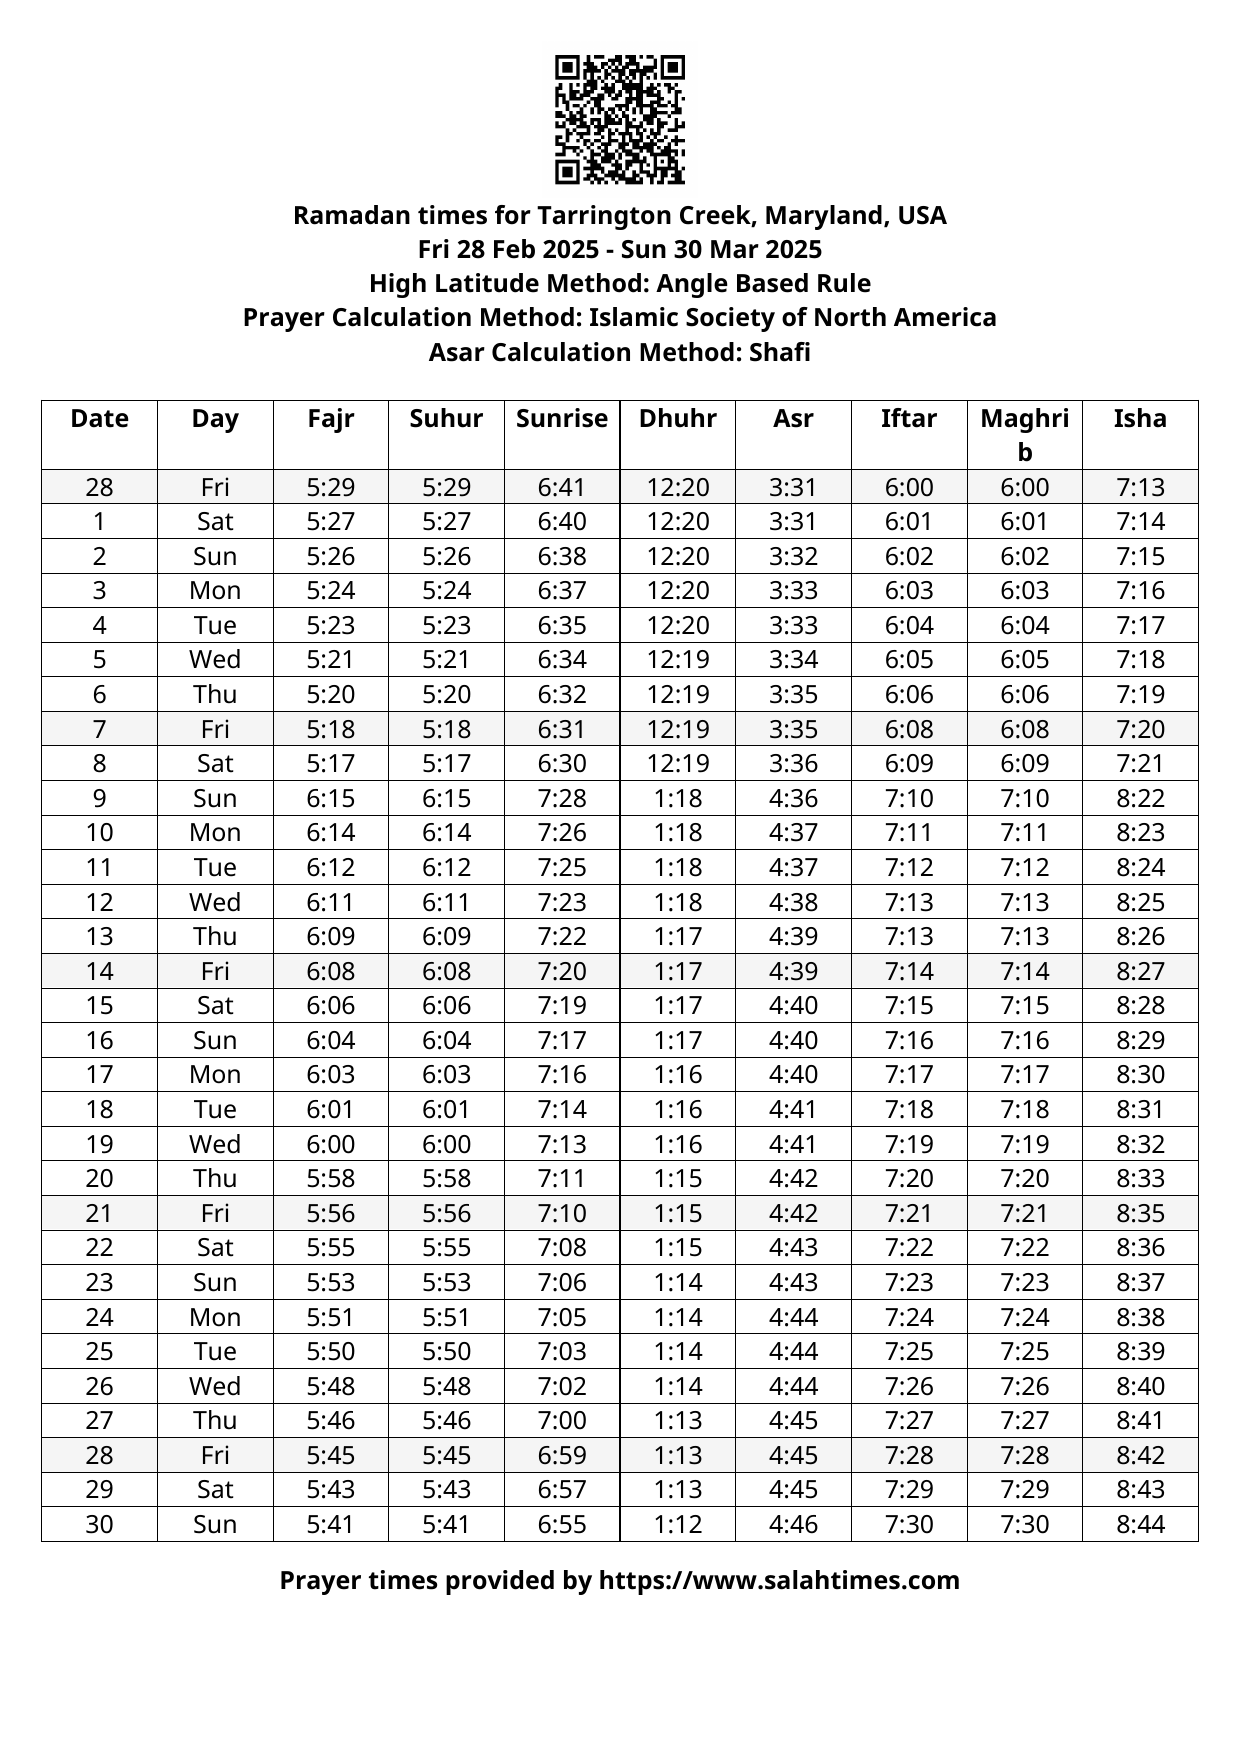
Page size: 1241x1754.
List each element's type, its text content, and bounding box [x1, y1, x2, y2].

table_cell 4:46 [736, 1507, 851, 1541]
table_cell 4:38 [736, 885, 851, 918]
table_cell 28 [42, 1438, 157, 1472]
table_cell Thu [158, 677, 273, 711]
table_cell Tue [158, 850, 273, 884]
table_cell 7:13 [852, 919, 967, 953]
table_cell 6:00 [389, 1127, 504, 1160]
table_cell 7:05 [505, 1300, 619, 1333]
table_cell 8:25 [1083, 885, 1198, 918]
table_cell 5:23 [274, 608, 388, 642]
table_cell 7:11 [852, 816, 967, 849]
table_cell 7:25 [505, 850, 619, 884]
table_cell 4:41 [736, 1127, 851, 1160]
table_cell 5:41 [389, 1507, 504, 1541]
table_cell 8:26 [1083, 919, 1198, 953]
table_cell 6:12 [274, 850, 388, 884]
table_cell 7:16 [505, 1058, 619, 1091]
table_cell 7:12 [968, 850, 1082, 884]
table_cell 7:26 [968, 1369, 1082, 1402]
table_cell 6:08 [389, 954, 504, 987]
table_cell 6:03 [274, 1058, 388, 1091]
table_cell 5:27 [274, 504, 388, 538]
table_cell 6:04 [968, 608, 1082, 642]
table_cell 6:05 [852, 643, 967, 676]
table_cell 4:45 [736, 1438, 851, 1472]
table_cell 8:37 [1083, 1265, 1198, 1299]
table_cell 5:18 [389, 712, 504, 745]
table_cell 8:31 [1083, 1092, 1198, 1126]
table_cell 6:11 [274, 885, 388, 918]
table_cell 5:17 [389, 746, 504, 780]
table_cell 4:39 [736, 954, 851, 987]
table_cell Tue [158, 1092, 273, 1126]
table_cell 5:43 [274, 1473, 388, 1506]
table_cell 4:41 [736, 1092, 851, 1126]
table_cell 5:50 [389, 1334, 504, 1368]
table_cell 4:43 [736, 1231, 851, 1264]
table_cell 6:06 [274, 989, 388, 1022]
table_cell 7:13 [852, 885, 967, 918]
text Prayer times provided by https://www.salahtimes.com [42, 1563, 1198, 1597]
table_cell Sun [158, 539, 273, 572]
table_cell 5:20 [389, 677, 504, 711]
table_cell 7:29 [968, 1473, 1082, 1506]
text High Latitude Method: Angle Based Rule [42, 266, 1198, 300]
table_cell Mon [158, 1300, 273, 1333]
table_cell 7:20 [852, 1161, 967, 1195]
table_cell 5:45 [389, 1438, 504, 1472]
table_cell 1:13 [621, 1404, 735, 1437]
table_cell 25 [42, 1334, 157, 1368]
table_cell 29 [42, 1473, 157, 1506]
table_cell 24 [42, 1300, 157, 1333]
table_cell Sat [158, 1231, 273, 1264]
table_cell 6:32 [505, 677, 619, 711]
table_cell Sat [158, 504, 273, 538]
table_cell 6 [42, 677, 157, 711]
table_cell 5:41 [274, 1507, 388, 1541]
table_cell 4:37 [736, 816, 851, 849]
table_cell 4:39 [736, 919, 851, 953]
table_cell 7:11 [968, 816, 1082, 849]
table_cell 7:19 [968, 1127, 1082, 1160]
table_cell 6:31 [505, 712, 619, 745]
table_cell 5:24 [389, 574, 504, 607]
table_header Sunrise [505, 401, 619, 469]
table_cell 7:25 [852, 1334, 967, 1368]
table_cell 4 [42, 608, 157, 642]
table_cell 7:29 [852, 1473, 967, 1506]
table_cell Mon [158, 816, 273, 849]
table_cell 6:11 [389, 885, 504, 918]
table_cell 19 [42, 1127, 157, 1160]
table_cell 4:42 [736, 1161, 851, 1195]
table_cell Sun [158, 1023, 273, 1057]
table_cell 10 [42, 816, 157, 849]
table_cell 7:18 [852, 1092, 967, 1126]
table_cell 17 [42, 1058, 157, 1091]
table_header Date [42, 401, 157, 469]
table_cell 3:33 [736, 574, 851, 607]
table_cell 8:42 [1083, 1438, 1198, 1472]
table_cell 6:30 [505, 746, 619, 780]
table_cell 7:17 [505, 1023, 619, 1057]
table_cell Wed [158, 643, 273, 676]
table_cell 6:14 [389, 816, 504, 849]
table_cell 7:21 [968, 1196, 1082, 1229]
table_cell 4:44 [736, 1300, 851, 1333]
table_cell Fri [158, 1438, 273, 1472]
table_cell 4:44 [736, 1369, 851, 1402]
table_cell 7:14 [1083, 504, 1198, 538]
table_cell 7:23 [852, 1265, 967, 1299]
table_cell 12:20 [621, 504, 735, 538]
table_cell 5:26 [274, 539, 388, 572]
table_cell 12:19 [621, 712, 735, 745]
text Asar Calculation Method: Shafi [42, 334, 1198, 368]
table_cell 8:43 [1083, 1473, 1198, 1506]
table_cell 7:19 [1083, 677, 1198, 711]
table_cell 7:06 [505, 1265, 619, 1299]
table_cell 5:46 [389, 1404, 504, 1437]
table_cell 28 [42, 470, 157, 503]
table_cell 1:18 [621, 885, 735, 918]
table_cell 1:14 [621, 1265, 735, 1299]
table_cell 22 [42, 1231, 157, 1264]
table_cell 6:01 [968, 504, 1082, 538]
table_header Dhuhr [621, 401, 735, 469]
table_cell 7:22 [505, 919, 619, 953]
table_cell 12:20 [621, 539, 735, 572]
table_cell 5:18 [274, 712, 388, 745]
table_cell 3:32 [736, 539, 851, 572]
table_cell 6:55 [505, 1507, 619, 1541]
table_cell 6:59 [505, 1438, 619, 1472]
table_cell Wed [158, 1127, 273, 1160]
table_cell 4:45 [736, 1473, 851, 1506]
table_cell 5:58 [274, 1161, 388, 1195]
table_cell 3:34 [736, 643, 851, 676]
table_cell 5:43 [389, 1473, 504, 1506]
table_cell 6:15 [389, 781, 504, 814]
table_cell 6:15 [274, 781, 388, 814]
table_cell 7:28 [852, 1438, 967, 1472]
table_cell 1:15 [621, 1196, 735, 1229]
table_cell 12:20 [621, 470, 735, 503]
table_cell 3:31 [736, 504, 851, 538]
table_cell 1:13 [621, 1473, 735, 1506]
table_header Isha [1083, 401, 1198, 469]
table_cell 6:04 [852, 608, 967, 642]
table_cell 7:16 [1083, 574, 1198, 607]
table_cell 8:32 [1083, 1127, 1198, 1160]
table_cell 6:57 [505, 1473, 619, 1506]
table_header Suhur [389, 401, 504, 469]
table_cell Wed [158, 885, 273, 918]
table_cell 8:30 [1083, 1058, 1198, 1091]
table_cell Fri [158, 712, 273, 745]
table_cell 21 [42, 1196, 157, 1229]
table_cell Tue [158, 608, 273, 642]
table_cell 12:20 [621, 608, 735, 642]
table_cell 4:40 [736, 1023, 851, 1057]
table_cell Thu [158, 919, 273, 953]
table_cell 7:13 [1083, 470, 1198, 503]
table_cell 7:28 [505, 781, 619, 814]
table_cell 7:17 [968, 1058, 1082, 1091]
table_cell 7:08 [505, 1231, 619, 1264]
table_cell 5:51 [389, 1300, 504, 1333]
table_cell 6:03 [852, 574, 967, 607]
table_cell 1:12 [621, 1507, 735, 1541]
table_cell 7 [42, 712, 157, 745]
table_cell 23 [42, 1265, 157, 1299]
table_cell Sun [158, 1507, 273, 1541]
table_cell 7:21 [1083, 746, 1198, 780]
text Ramadan times for Tarrington Creek, Maryland, USA [42, 198, 1198, 232]
table_cell 7:14 [968, 954, 1082, 987]
table_cell Mon [158, 1058, 273, 1091]
table_cell Sat [158, 1473, 273, 1506]
table_cell 7:27 [968, 1404, 1082, 1437]
table_cell 5:48 [274, 1369, 388, 1402]
table_cell 6:08 [968, 712, 1082, 745]
table_cell 7:13 [968, 919, 1082, 953]
table_cell 7:30 [852, 1507, 967, 1541]
table_cell 6:08 [852, 712, 967, 745]
table_cell 5:17 [274, 746, 388, 780]
table_cell 8:27 [1083, 954, 1198, 987]
table_cell 12:19 [621, 677, 735, 711]
table_cell 5:55 [274, 1231, 388, 1264]
table_cell 6:03 [389, 1058, 504, 1091]
table_cell 3:35 [736, 712, 851, 745]
table_cell 5:53 [274, 1265, 388, 1299]
table_cell 14 [42, 954, 157, 987]
table_cell Thu [158, 1404, 273, 1437]
table_cell 7:20 [1083, 712, 1198, 745]
table_cell 7:27 [852, 1404, 967, 1437]
table_cell 7:16 [968, 1023, 1082, 1057]
table_cell 5:20 [274, 677, 388, 711]
table_cell 6:02 [852, 539, 967, 572]
table_cell 5:29 [274, 470, 388, 503]
table_cell 7:14 [852, 954, 967, 987]
table_cell 7:17 [852, 1058, 967, 1091]
table_cell 5:48 [389, 1369, 504, 1402]
table_cell 7:10 [968, 781, 1082, 814]
table_cell 5:23 [389, 608, 504, 642]
table_cell 6:01 [852, 504, 967, 538]
table_cell 6:09 [274, 919, 388, 953]
table_cell 4:36 [736, 781, 851, 814]
table_cell 8:44 [1083, 1507, 1198, 1541]
table_cell 5:51 [274, 1300, 388, 1333]
table_cell 5:50 [274, 1334, 388, 1368]
table_cell 4:40 [736, 1058, 851, 1091]
table_cell 6:12 [389, 850, 504, 884]
table_cell 4:40 [736, 989, 851, 1022]
table_header Asr [736, 401, 851, 469]
table_header Day [158, 401, 273, 469]
table_cell 1:18 [621, 781, 735, 814]
table_cell 5:55 [389, 1231, 504, 1264]
table_cell 7:21 [852, 1196, 967, 1229]
table_cell 7:10 [505, 1196, 619, 1229]
table_cell 1 [42, 504, 157, 538]
table_cell 6:01 [389, 1092, 504, 1126]
table_cell 7:17 [1083, 608, 1198, 642]
table_cell 1:14 [621, 1369, 735, 1402]
table_cell 6:34 [505, 643, 619, 676]
table_cell 6:14 [274, 816, 388, 849]
table_cell 7:24 [968, 1300, 1082, 1333]
table_cell 1:15 [621, 1161, 735, 1195]
table_cell 5:46 [274, 1404, 388, 1437]
table_cell 12 [42, 885, 157, 918]
table_cell 1:16 [621, 1058, 735, 1091]
table_cell 2 [42, 539, 157, 572]
table_cell 5:45 [274, 1438, 388, 1472]
table_cell Sat [158, 746, 273, 780]
table_cell 4:42 [736, 1196, 851, 1229]
table_cell 5 [42, 643, 157, 676]
table_cell 1:15 [621, 1231, 735, 1264]
table_cell 5:29 [389, 470, 504, 503]
table_cell 8:33 [1083, 1161, 1198, 1195]
table_cell 5:53 [389, 1265, 504, 1299]
table_cell 1:16 [621, 1127, 735, 1160]
table_cell 8:36 [1083, 1231, 1198, 1264]
table_cell Sun [158, 1265, 273, 1299]
table_cell 6:04 [389, 1023, 504, 1057]
table_cell 8:39 [1083, 1334, 1198, 1368]
table_cell 5:21 [389, 643, 504, 676]
table_cell 7:15 [968, 989, 1082, 1022]
table_cell Fri [158, 954, 273, 987]
table_cell Sat [158, 989, 273, 1022]
table_cell 5:58 [389, 1161, 504, 1195]
table_cell 9 [42, 781, 157, 814]
table_cell 5:56 [389, 1196, 504, 1229]
table_cell 7:03 [505, 1334, 619, 1368]
table_header Iftar [852, 401, 967, 469]
table_cell 18 [42, 1092, 157, 1126]
table_cell 12:19 [621, 643, 735, 676]
table_cell 6:03 [968, 574, 1082, 607]
table_cell 7:19 [852, 1127, 967, 1160]
table_cell 7:24 [852, 1300, 967, 1333]
table_cell 7:26 [852, 1369, 967, 1402]
table_cell Wed [158, 1369, 273, 1402]
table_cell 27 [42, 1404, 157, 1437]
table_cell 3:33 [736, 608, 851, 642]
table_cell 7:14 [505, 1092, 619, 1126]
table_cell 13 [42, 919, 157, 953]
table_cell 1:14 [621, 1334, 735, 1368]
table_cell 7:18 [968, 1092, 1082, 1126]
table_cell 7:16 [852, 1023, 967, 1057]
table_cell 7:19 [505, 989, 619, 1022]
table_cell 1:18 [621, 850, 735, 884]
table_cell 3 [42, 574, 157, 607]
table_cell 7:02 [505, 1369, 619, 1402]
table_cell 6:41 [505, 470, 619, 503]
table_cell 7:20 [505, 954, 619, 987]
table_cell 8 [42, 746, 157, 780]
table_cell Thu [158, 1161, 273, 1195]
table_cell 5:24 [274, 574, 388, 607]
table_cell 7:22 [968, 1231, 1082, 1264]
table_cell 1:17 [621, 954, 735, 987]
table_header Maghrib [968, 401, 1082, 469]
table_cell 1:13 [621, 1438, 735, 1472]
table_cell 6:06 [852, 677, 967, 711]
table_cell 12:19 [621, 746, 735, 780]
table_cell 6:38 [505, 539, 619, 572]
table_cell 8:23 [1083, 816, 1198, 849]
table_cell 8:22 [1083, 781, 1198, 814]
table_cell 3:31 [736, 470, 851, 503]
table_cell 1:17 [621, 989, 735, 1022]
table_cell 7:20 [968, 1161, 1082, 1195]
table_cell 8:38 [1083, 1300, 1198, 1333]
table_cell 6:00 [852, 470, 967, 503]
table_cell 1:17 [621, 919, 735, 953]
table_cell 4:45 [736, 1404, 851, 1437]
table_cell 4:43 [736, 1265, 851, 1299]
table_cell 8:35 [1083, 1196, 1198, 1229]
table_cell 6:04 [274, 1023, 388, 1057]
table_cell 16 [42, 1023, 157, 1057]
table_cell Sun [158, 781, 273, 814]
table_cell 7:00 [505, 1404, 619, 1437]
table_cell 1:18 [621, 816, 735, 849]
table_cell 6:06 [389, 989, 504, 1022]
table_cell 7:25 [968, 1334, 1082, 1368]
table_cell 6:06 [968, 677, 1082, 711]
table_cell 5:27 [389, 504, 504, 538]
table_cell 4:37 [736, 850, 851, 884]
table_cell 8:24 [1083, 850, 1198, 884]
table_cell 20 [42, 1161, 157, 1195]
table_cell 6:00 [968, 470, 1082, 503]
table_cell 4:44 [736, 1334, 851, 1368]
table_cell 6:02 [968, 539, 1082, 572]
text Fri 28 Feb 2025 - Sun 30 Mar 2025 [42, 232, 1198, 266]
table_cell 6:00 [274, 1127, 388, 1160]
table_cell 7:13 [505, 1127, 619, 1160]
table_cell 1:17 [621, 1023, 735, 1057]
table_cell 15 [42, 989, 157, 1022]
table_cell 12:20 [621, 574, 735, 607]
table_cell 7:12 [852, 850, 967, 884]
table_cell 6:09 [389, 919, 504, 953]
table_cell 30 [42, 1507, 157, 1541]
table_cell 5:56 [274, 1196, 388, 1229]
picture [542, 41, 699, 198]
table_cell 6:01 [274, 1092, 388, 1126]
table_cell 6:37 [505, 574, 619, 607]
table_cell Mon [158, 574, 273, 607]
table_cell 7:10 [852, 781, 967, 814]
table_cell 7:28 [968, 1438, 1082, 1472]
table_cell 7:11 [505, 1161, 619, 1195]
table_header Fajr [274, 401, 388, 469]
table_cell 3:36 [736, 746, 851, 780]
table_cell 7:15 [852, 989, 967, 1022]
table_cell 7:13 [968, 885, 1082, 918]
table_cell 6:05 [968, 643, 1082, 676]
table_cell 8:40 [1083, 1369, 1198, 1402]
table_cell 7:23 [968, 1265, 1082, 1299]
table_cell 7:15 [1083, 539, 1198, 572]
table_cell 6:35 [505, 608, 619, 642]
table_cell Tue [158, 1334, 273, 1368]
table_cell 6:40 [505, 504, 619, 538]
table_cell 11 [42, 850, 157, 884]
table_cell 6:08 [274, 954, 388, 987]
table_cell 1:14 [621, 1300, 735, 1333]
table_cell 3:35 [736, 677, 851, 711]
table_cell 1:16 [621, 1092, 735, 1126]
table_cell 7:22 [852, 1231, 967, 1264]
text Prayer Calculation Method: Islamic Society of North America [42, 300, 1198, 334]
table_cell 26 [42, 1369, 157, 1402]
table_cell 6:09 [968, 746, 1082, 780]
table_cell 7:30 [968, 1507, 1082, 1541]
table_cell 6:09 [852, 746, 967, 780]
table_cell 7:18 [1083, 643, 1198, 676]
table_cell 8:28 [1083, 989, 1198, 1022]
table_cell 5:26 [389, 539, 504, 572]
table_cell 7:23 [505, 885, 619, 918]
table_cell 8:29 [1083, 1023, 1198, 1057]
table_cell 7:26 [505, 816, 619, 849]
table_cell Fri [158, 470, 273, 503]
table_cell 8:41 [1083, 1404, 1198, 1437]
table_cell Fri [158, 1196, 273, 1229]
table_cell 5:21 [274, 643, 388, 676]
